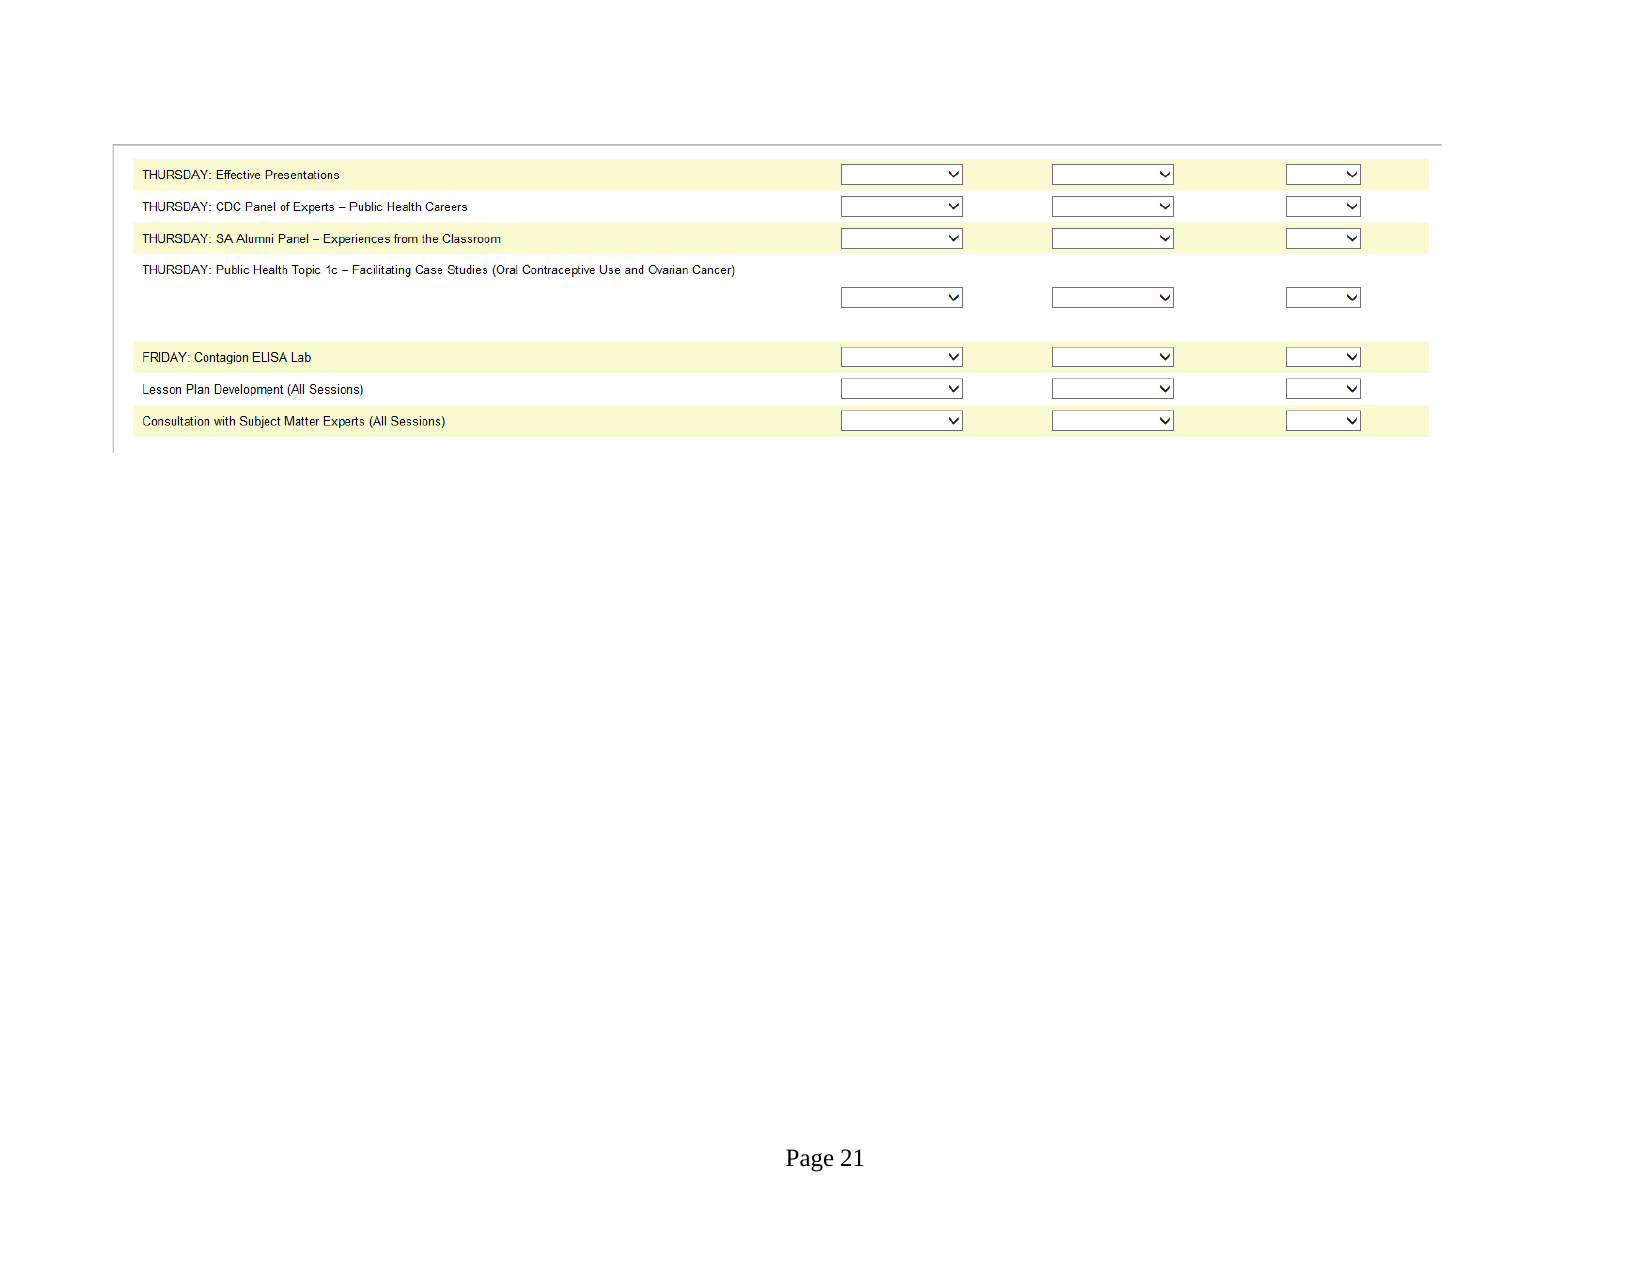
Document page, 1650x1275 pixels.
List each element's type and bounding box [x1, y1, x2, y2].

picture [112, 144, 1442, 453]
